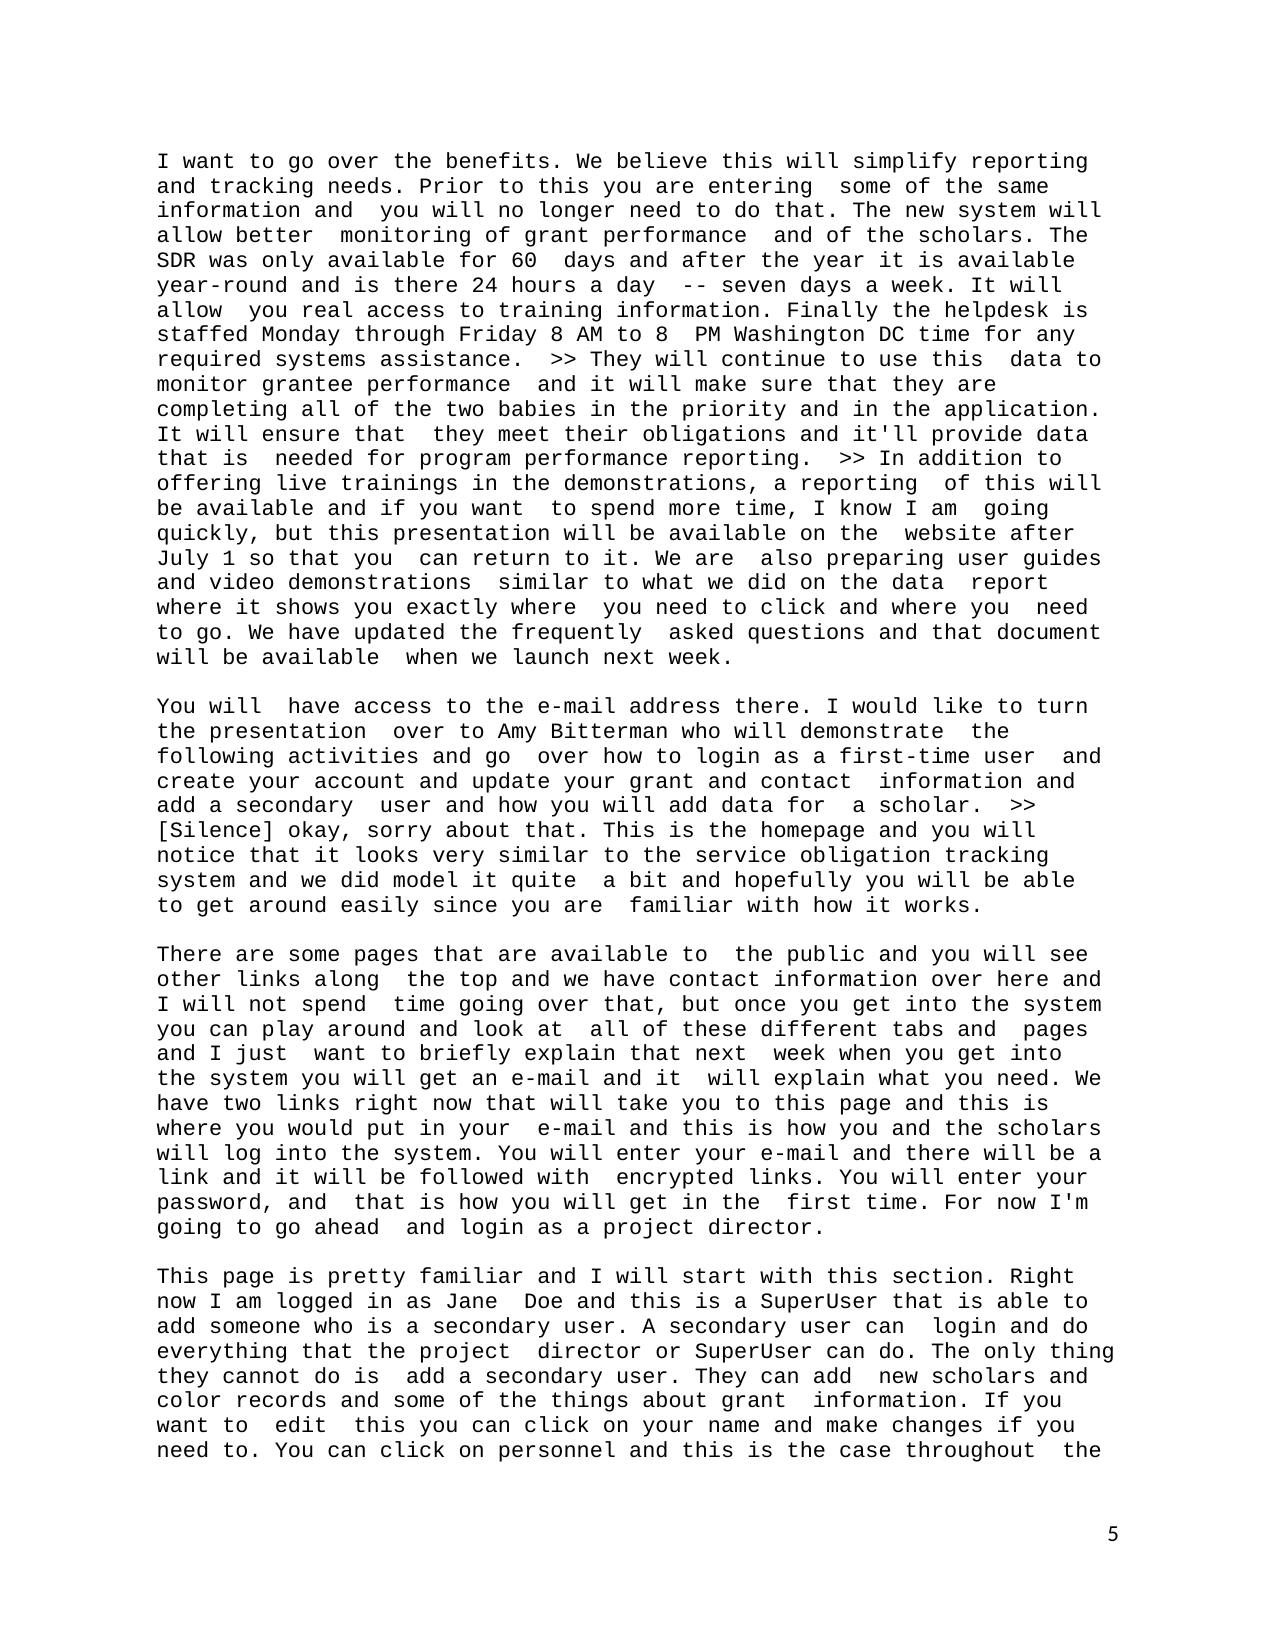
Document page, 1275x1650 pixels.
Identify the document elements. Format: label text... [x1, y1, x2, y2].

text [156, 1266, 1118, 1464]
text You will have access to the e-mail address there. I would like to turn the presentation over to Amy Bitterman who will demonstrate the following activities and go over how to login as a first-time user and create your account and update your grant and contact information and add a secondary user and how you will add data for a scholar. >> [Silence] okay, sorry about that. This is the homepage and you will notice that it looks very similar to the service obligation tracking system and we did model it quite a bit and hopefully you will be able to get around easily since you are familiar with how it works. [156, 695, 1118, 918]
text There are some pages that are available to the public and you will see other links along the top and we have contact information over here and I will not spend time going over that, but once you get into the system you can play around and look at all of these different tabs and pages and I just want to briefly explain that next week when you get into the system you will get an e-mail and it will explain what you need. We have two links right now that will take you to this page and this is where you would put in your e-mail and this is how you and the scholars will log into the system. You will enter your e-mail and there will be a link and it will be followed with encrypted links. You will enter your password, and that is how you will get in the first time. For now I'm going to go ahead and login as a project director. [156, 943, 1118, 1241]
text I want to go over the benefits. We believe this will simplify reporting and tracking needs. Prior to this you are entering some of the same information and you will no longer need to do that. The new system will allow better monitoring of grant performance and of the scholars. The SDR was only available for 60 days and after the year it is available year-round and is there 24 hours a day -- seven days a week. It will allow you real access to training information. Finally the helpdesk is staffed Monday through Friday 8 AM to 8 PM Washington DC time for any required systems assistance. >> They will continue to use this data to monitor grantee performance and it will make sure that they are completing all of the two babies in the priority and in the application. It will ensure that they meet their obligations and it'll provide data that is needed for program performance reporting. >> In addition to offering live trainings in the demonstrations, a reporting of this will be available and if you want to spend more time, I know I am going quickly, but this presentation will be available on the website after July 1 so that you can return to it. We are also preparing user guides and video demonstrations similar to what we did on the data report where it shows you exactly where you need to click and where you need to go. We have updated the frequently asked questions and that document will be available when we launch next week. [156, 150, 1118, 671]
